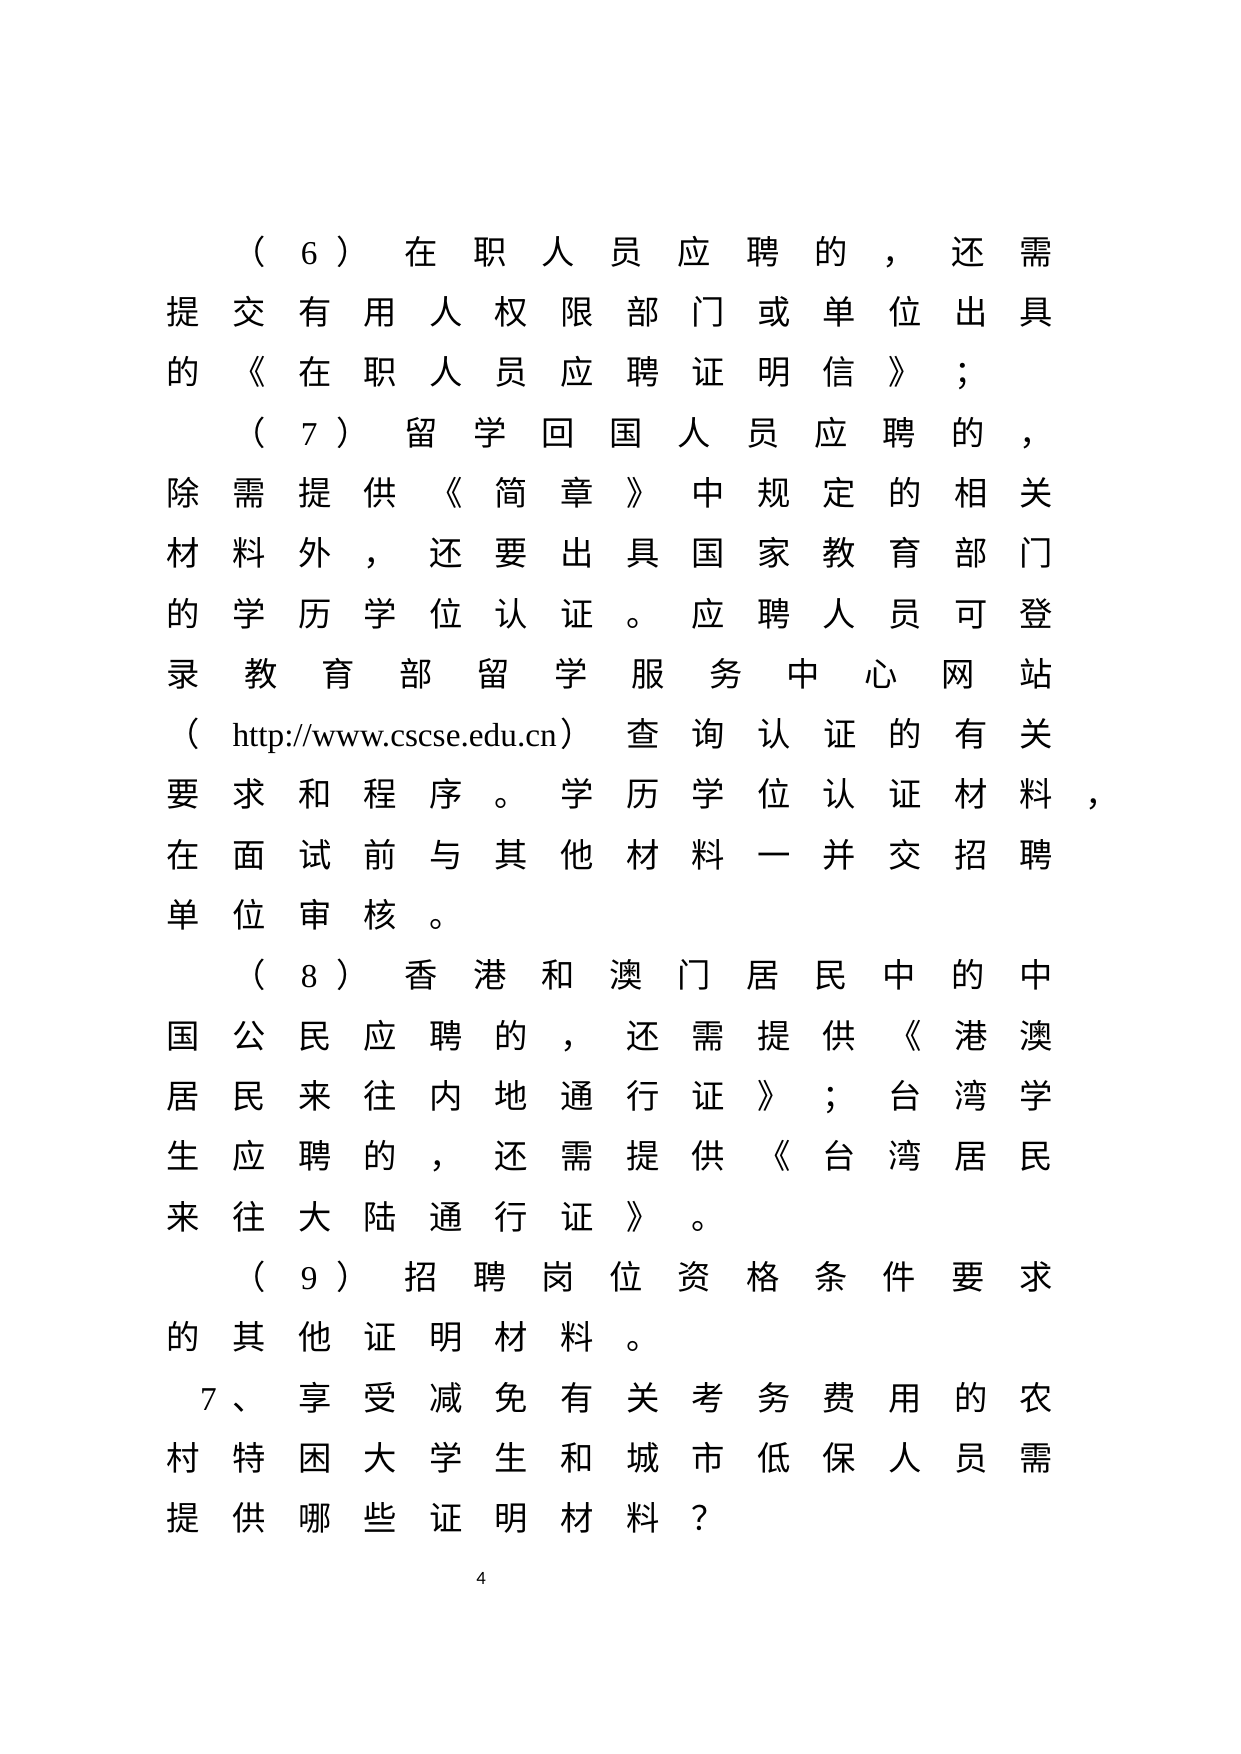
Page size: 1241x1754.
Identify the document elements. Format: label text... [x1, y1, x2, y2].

text （6）在职人员应聘的，还需提交有用人权限部门或单位出具的《在职人员应聘证明信》； [167, 219, 1085, 400]
text （9）招聘岗位资格条件要求的其他证明材料。 [167, 1245, 1085, 1365]
text （7）留学回国人员应聘的，除需提供《简章》中规定的相关材料外，还要出具国家教育部门的学历学位认证。应聘人员可登录教育部留学服务中心网站（http://www.cscse.edu.cn）查询认证的有关要求和程序。学历学位认证材料，在面试前与其他材料一并交招聘单位审核。 [167, 400, 1085, 943]
text 7、享受减免有关考务费用的农村特困大学生和城市低保人员需提供哪些证明材料？ [167, 1365, 1085, 1546]
text （8）香港和澳门居民中的中国公民应聘的，还需提供《港澳居民来往内地通行证》；台湾学生应聘的，还需提供《台湾居民来往大陆通行证》。 [167, 943, 1085, 1245]
